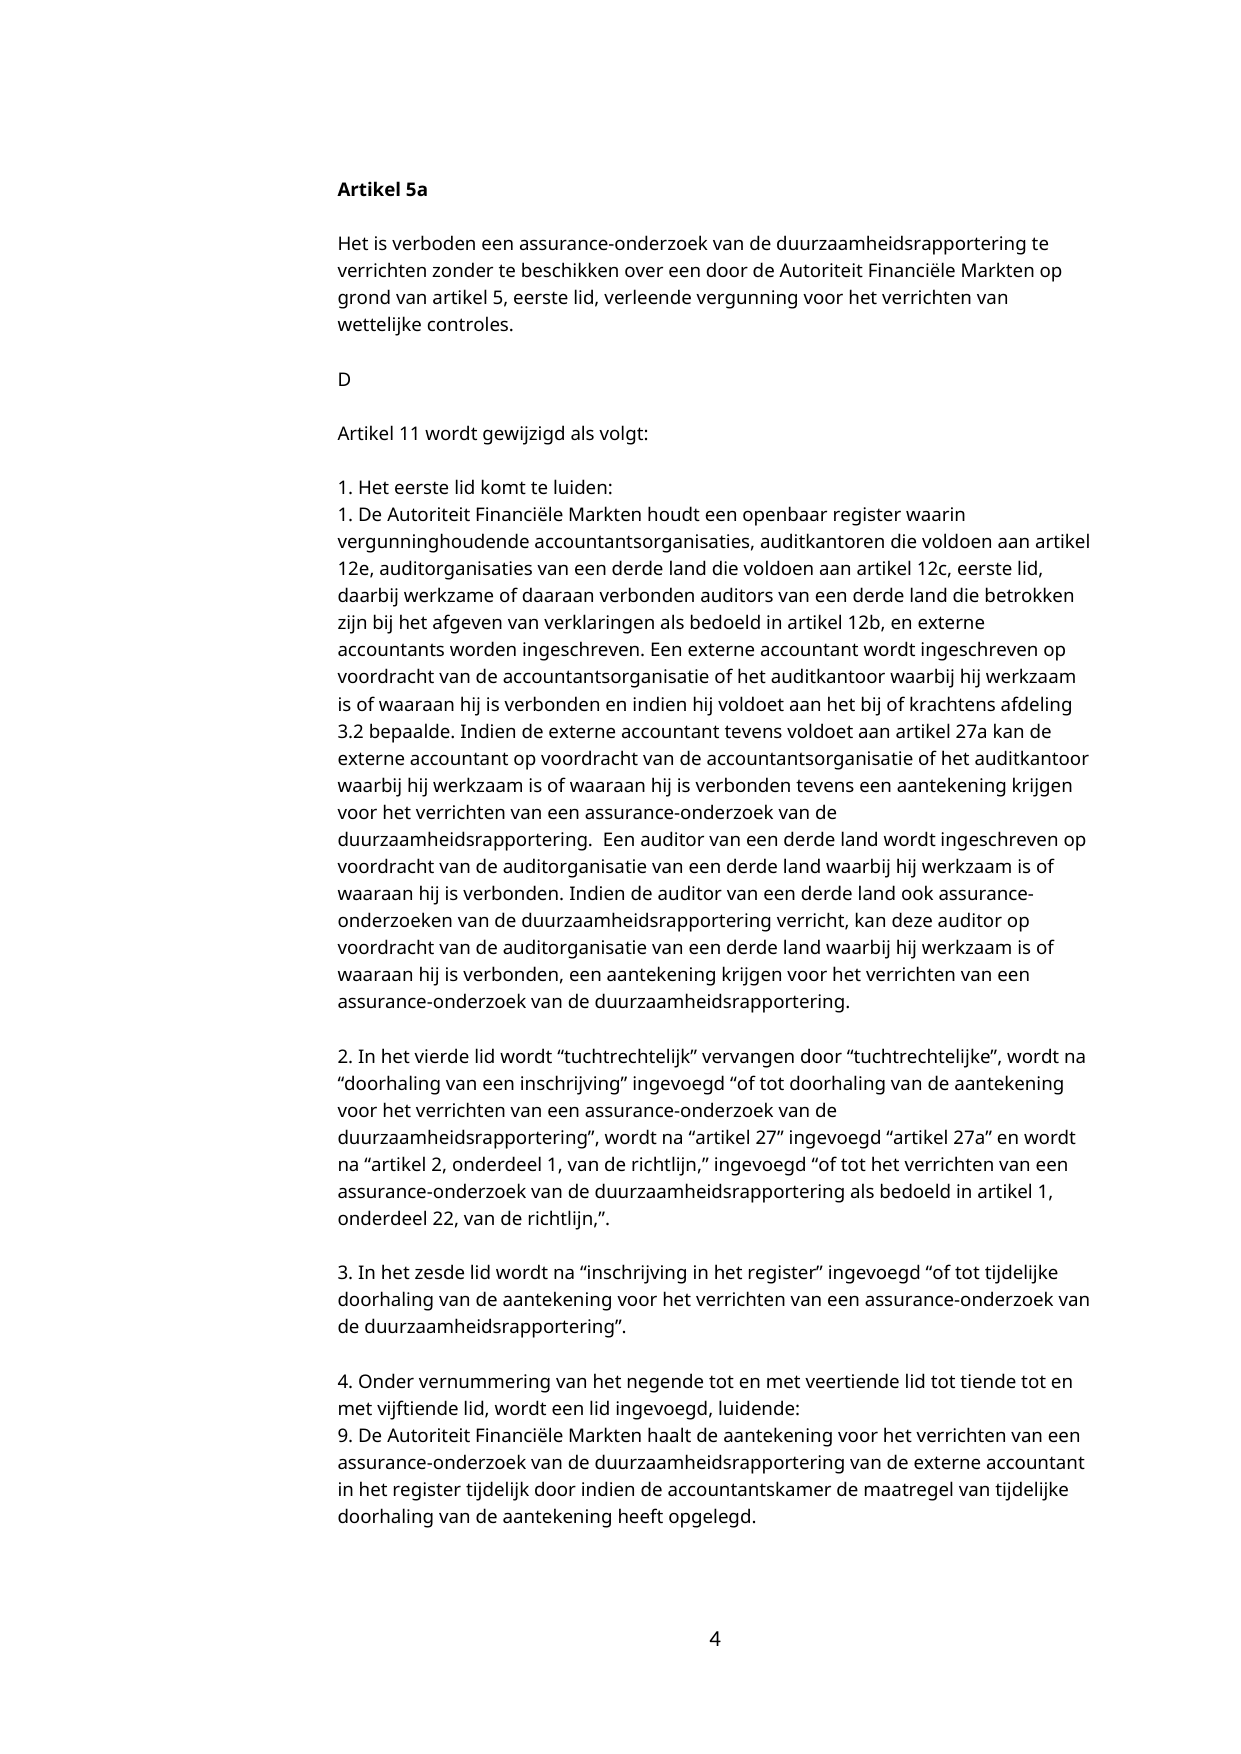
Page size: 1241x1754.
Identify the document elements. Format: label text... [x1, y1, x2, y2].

text Het is verboden een assurance-onderzoek van de duurzaamheidsrapportering te verrichten zonder te beschikken over een door de Autoriteit Financiële Markten op grond van artikel 5, eerste lid, verleende vergunning voor het verrichten van wettelijke controles. [337, 229, 1092, 337]
text 3. In het zesde lid wordt na “inschrijving in het register” ingevoegd “of tot tijdelijke doorhaling van de aantekening voor het verrichten van een assurance-onderzoek van de duurzaamheidsrapportering”. [337, 1258, 1092, 1339]
text 4. Onder vernummering van het negende tot en met veertiende lid tot tiende tot en met vijftiende lid, wordt een lid ingevoegd, luidende: [337, 1366, 1092, 1421]
text Artikel 11 wordt gewijzigd als volgt: [337, 418, 1092, 446]
text D [337, 364, 1092, 391]
text 9. De Autoriteit Financiële Markten haalt de aantekening voor het verrichten van een assurance-onderzoek van de duurzaamheidsrapportering van de externe accountant in het register tijdelijk door indien de accountantskamer de maatregel van tijdelijke doorhaling van de aantekening heeft opgelegd. [337, 1421, 1092, 1529]
text 1. Het eerste lid komt te luiden: [337, 473, 1092, 500]
text Artikel 5a [337, 175, 1092, 202]
text 2. In het vierde lid wordt “tuchtrechtelijk” vervangen door “tuchtrechtelijke”, wordt na “doorhaling van een inschrijving” ingevoegd “of tot doorhaling van de aantekening voor het verrichten van een assurance-onderzoek van de duurzaamheidsrapportering”, wordt na “artikel 27” ingevoegd “artikel 27a” en wordt na “artikel 2, onderdeel 1, van de richtlijn,” ingevoegd “of tot het verrichten van een assurance-onderzoek van de duurzaamheidsrapportering als bedoeld in artikel 1, onderdeel 22, van de richtlijn,”. [337, 1041, 1092, 1231]
text 1. De Autoriteit Financiële Markten houdt een openbaar register waarin vergunninghoudende accountantsorganisaties, auditkantoren die voldoen aan artikel 12e, auditorganisaties van een derde land die voldoen aan artikel 12c, eerste lid, daarbij werkzame of daaraan verbonden auditors van een derde land die betrokken zijn bij het afgeven van verklaringen als bedoeld in artikel 12b, en externe accountants worden ingeschreven. Een externe accountant wordt ingeschreven op voordracht van de accountantsorganisatie of het auditkantoor waarbij hij werkzaam is of waaraan hij is verbonden en indien hij voldoet aan het bij of krachtens afdeling 3.2 bepaalde. Indien de externe accountant tevens voldoet aan artikel 27a kan de externe accountant op voordracht van de accountantsorganisatie of het auditkantoor waarbij hij werkzaam is of waaraan hij is verbonden tevens een aantekening krijgen voor het verrichten van een assurance-onderzoek van de duurzaamheidsrapportering. Een auditor van een derde land wordt ingeschreven op voordracht van de auditorganisatie van een derde land waarbij hij werkzaam is of waaraan hij is verbonden. Indien de auditor van een derde land ook assurance-onderzoeken van de duurzaamheidsrapportering verricht, kan deze auditor op voordracht van de auditorganisatie van een derde land waarbij hij werkzaam is of waaraan hij is verbonden, een aantekening krijgen voor het verrichten van een assurance-onderzoek van de duurzaamheidsrapportering. [337, 500, 1092, 1014]
